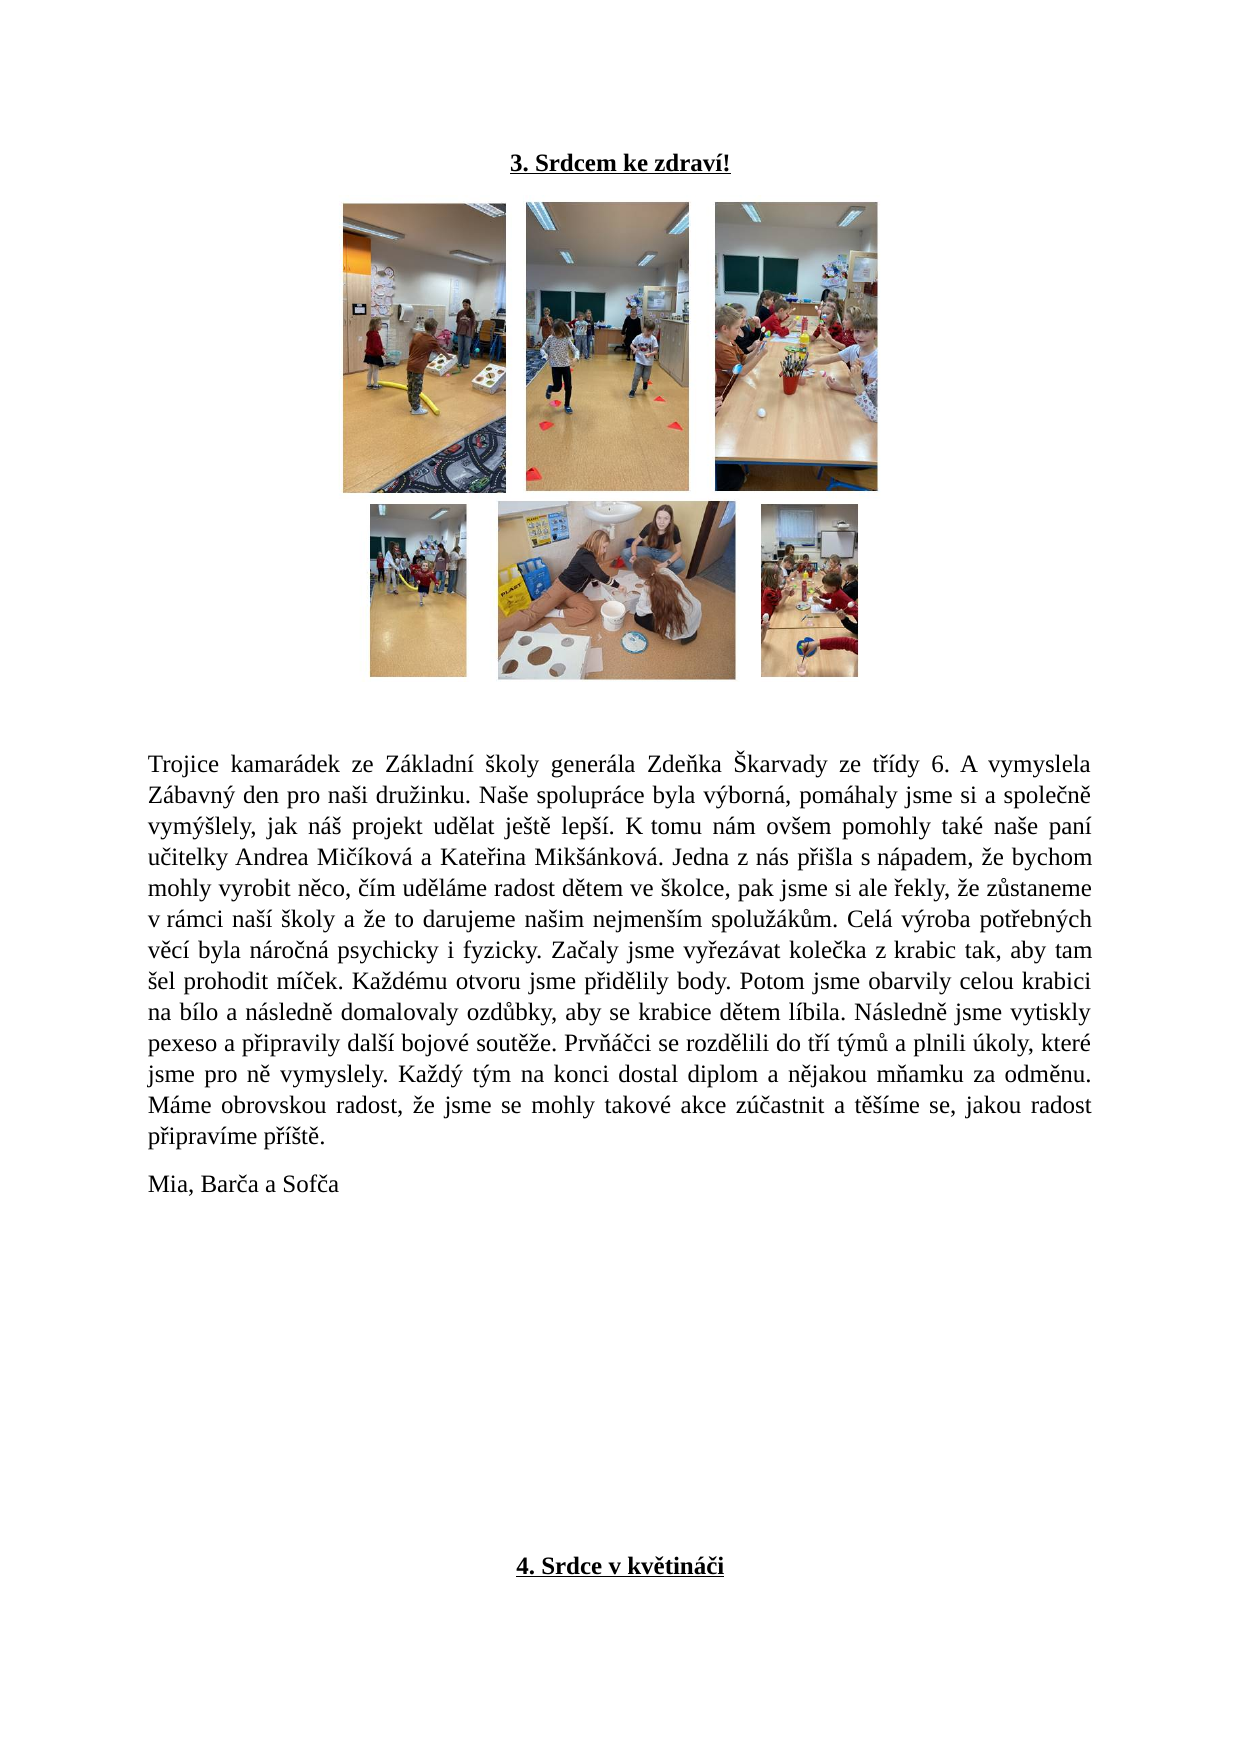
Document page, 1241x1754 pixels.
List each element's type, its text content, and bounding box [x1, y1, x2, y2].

text Trojice kamarádek ze Základní školy generála Zdeňka Škarvady ze třídy 6. A vymyslela Zábavný den pro naši družinku. Naše spolupráce byla výborná, pomáhaly jsme si a společně vymýšlely, jak náš projekt udělat ještě lepší. K tomu nám ovšem pomohly také naše paní učitelky Andrea Mičíková a Kateřina Mikšánková. Jedna z nás přišla s nápadem, že bychom mohly vyrobit něco, čím uděláme radost dětem ve školce, pak jsme si ale řekly, že zůstaneme v rámci naší školy a že to darujeme našim nejmenším spolužákům. Celá výroba potřebných věcí byla náročná psychicky i fyzicky. Začaly jsme vyřezávat kolečka z krabic tak, aby tam šel prohodit míček. Každému otvoru jsme přidělily body. Potom jsme obarvily celou krabici na bílo a následně domalovaly ozdůbky, aby se krabice dětem líbila. Následně jsme vytiskly pexeso a připravily další bojové soutěže. Prvňáčci se rozdělili do tří týmů a plnili úkoly, které jsme pro ně vymyslely. Každý tým na konci dostal diplom a nějakou mňamku za odměnu. Máme obrovskou radost, že jsme se mohly takové akce zúčastnit a těšíme se, jakou radost připravíme příště. [148, 749, 1093, 1150]
picture [295, 195, 945, 682]
text Mia, Barča a Sofča [148, 1169, 1093, 1198]
text 3. Srdcem ke zdraví! [148, 148, 1093, 176]
text 4. Srdce v květináči [148, 1551, 1093, 1579]
